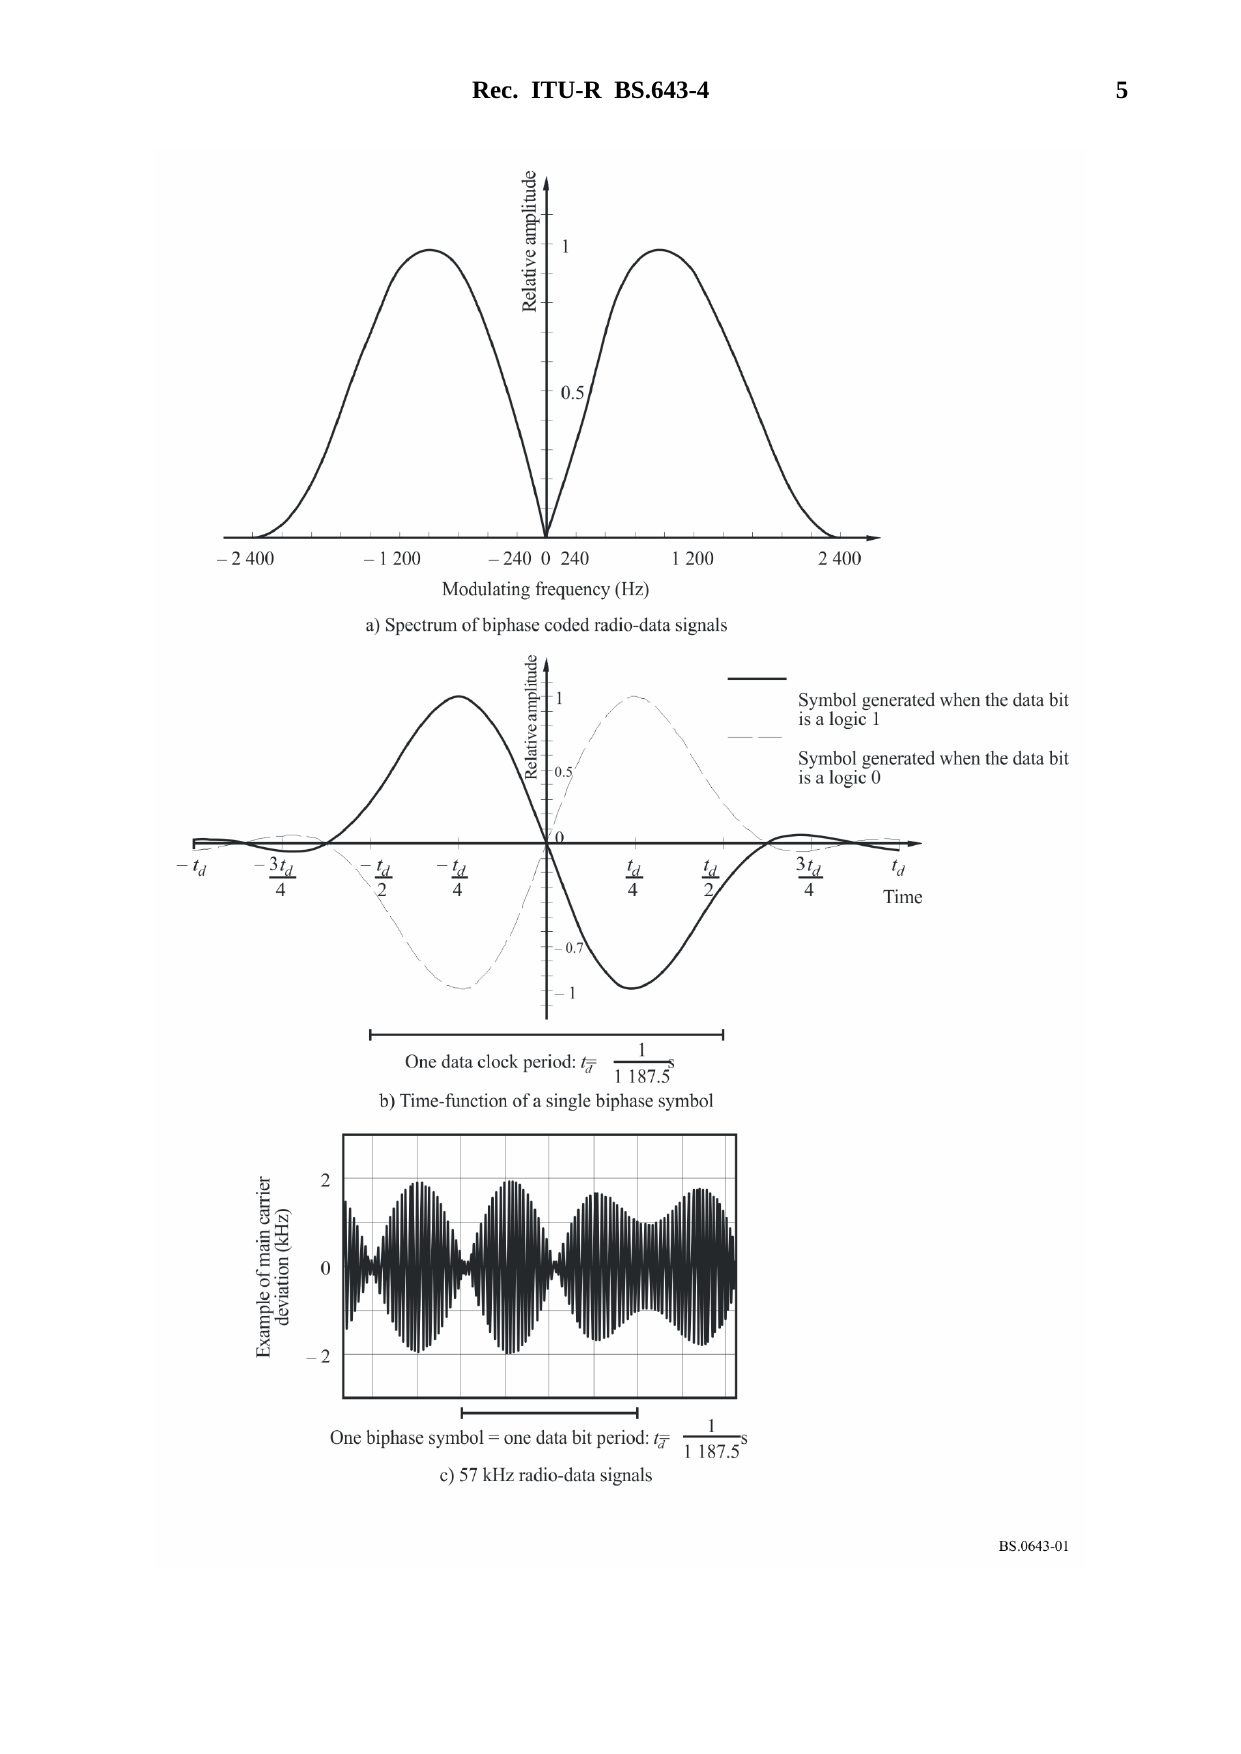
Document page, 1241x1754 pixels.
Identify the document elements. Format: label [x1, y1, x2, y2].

picture [153, 147, 1087, 1569]
